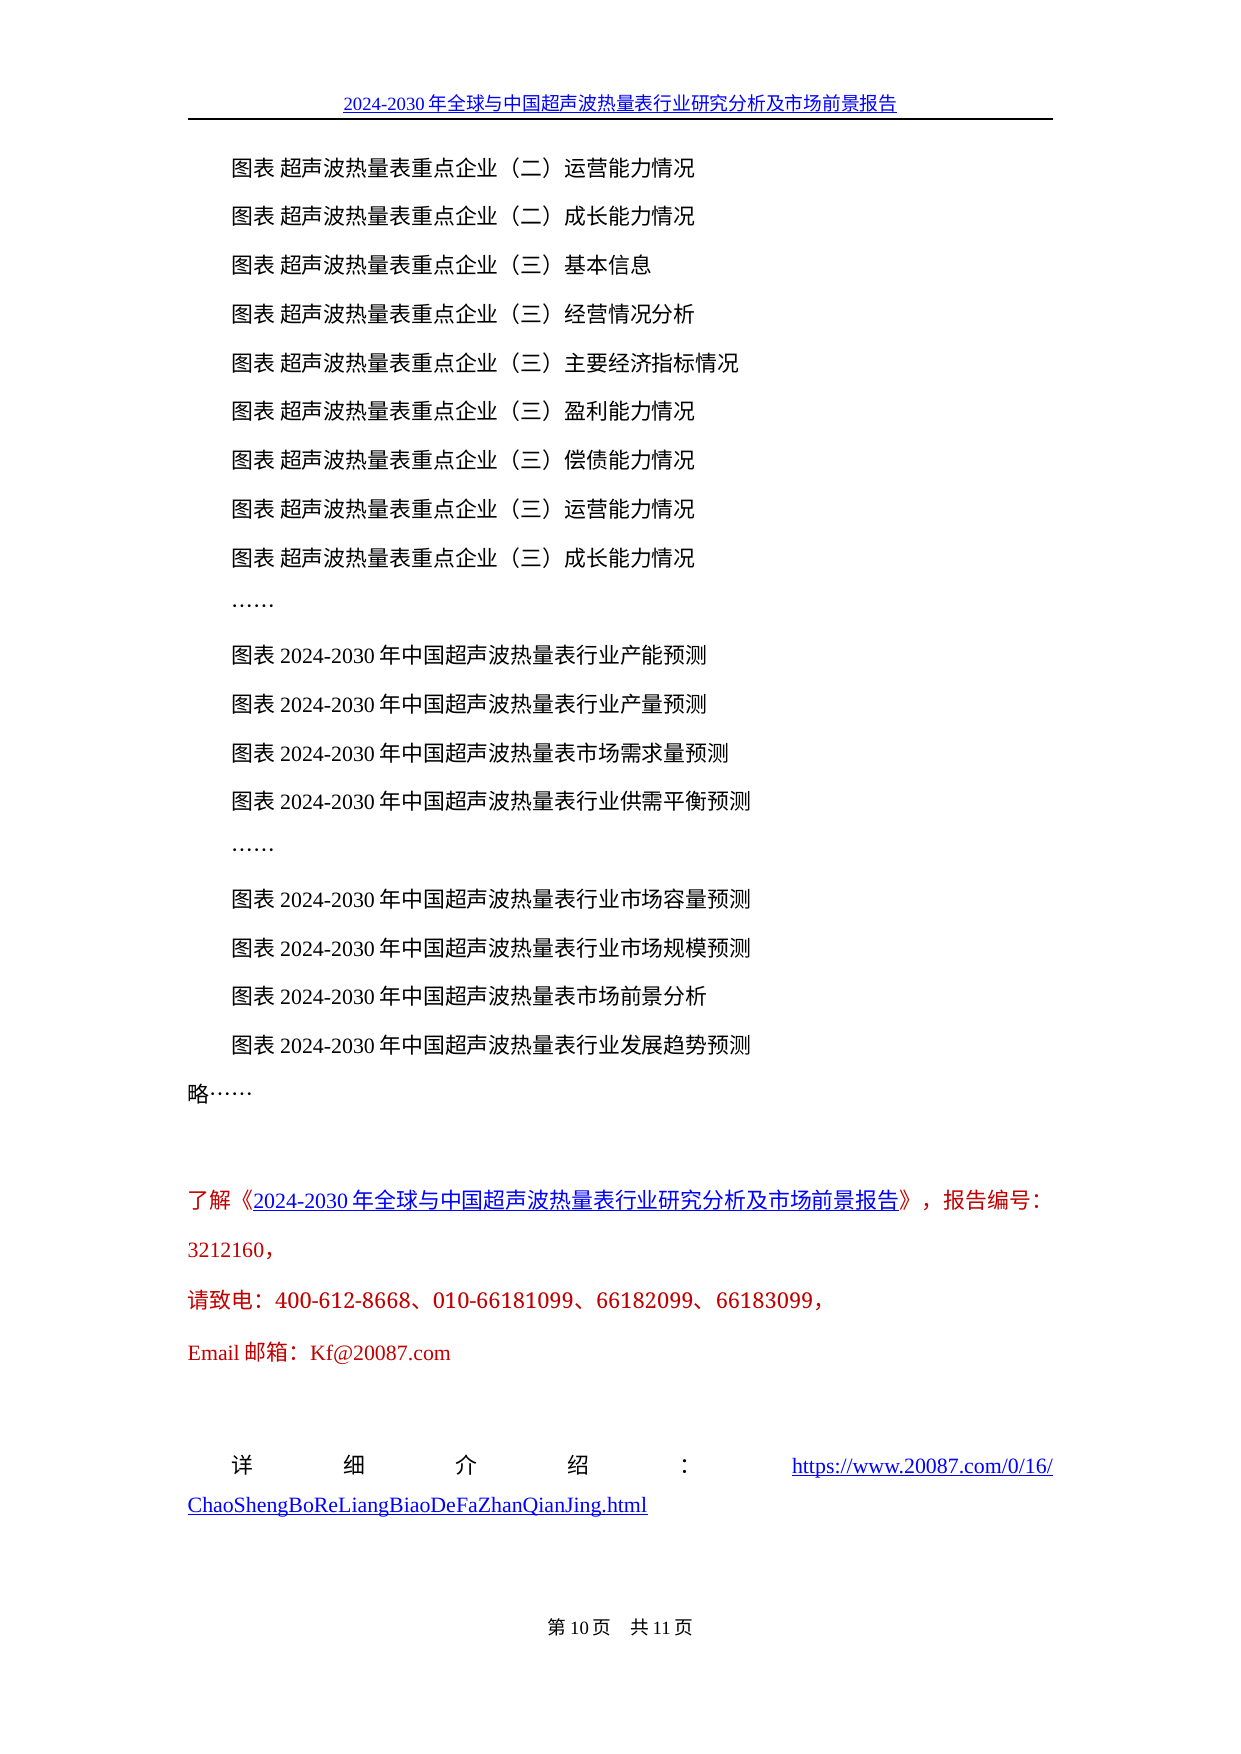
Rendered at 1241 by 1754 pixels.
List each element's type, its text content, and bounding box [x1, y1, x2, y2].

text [187, 150, 1053, 1109]
text Email邮箱：Kf@20087.com [187, 1335, 1053, 1367]
text 详细介绍：https://www.20087.com/0/16/ChaoShengBoReLiangBiaoDeFaZhanQianJing.html [187, 1448, 1053, 1521]
text 请致电：400-612-8668、010-66181099、66182099、66183099， [187, 1283, 1053, 1316]
text 了解《2024-2030年全球与中国超声波热量表行业研究分析及市场前景报告》，报告编号：3212160， [187, 1183, 1053, 1264]
